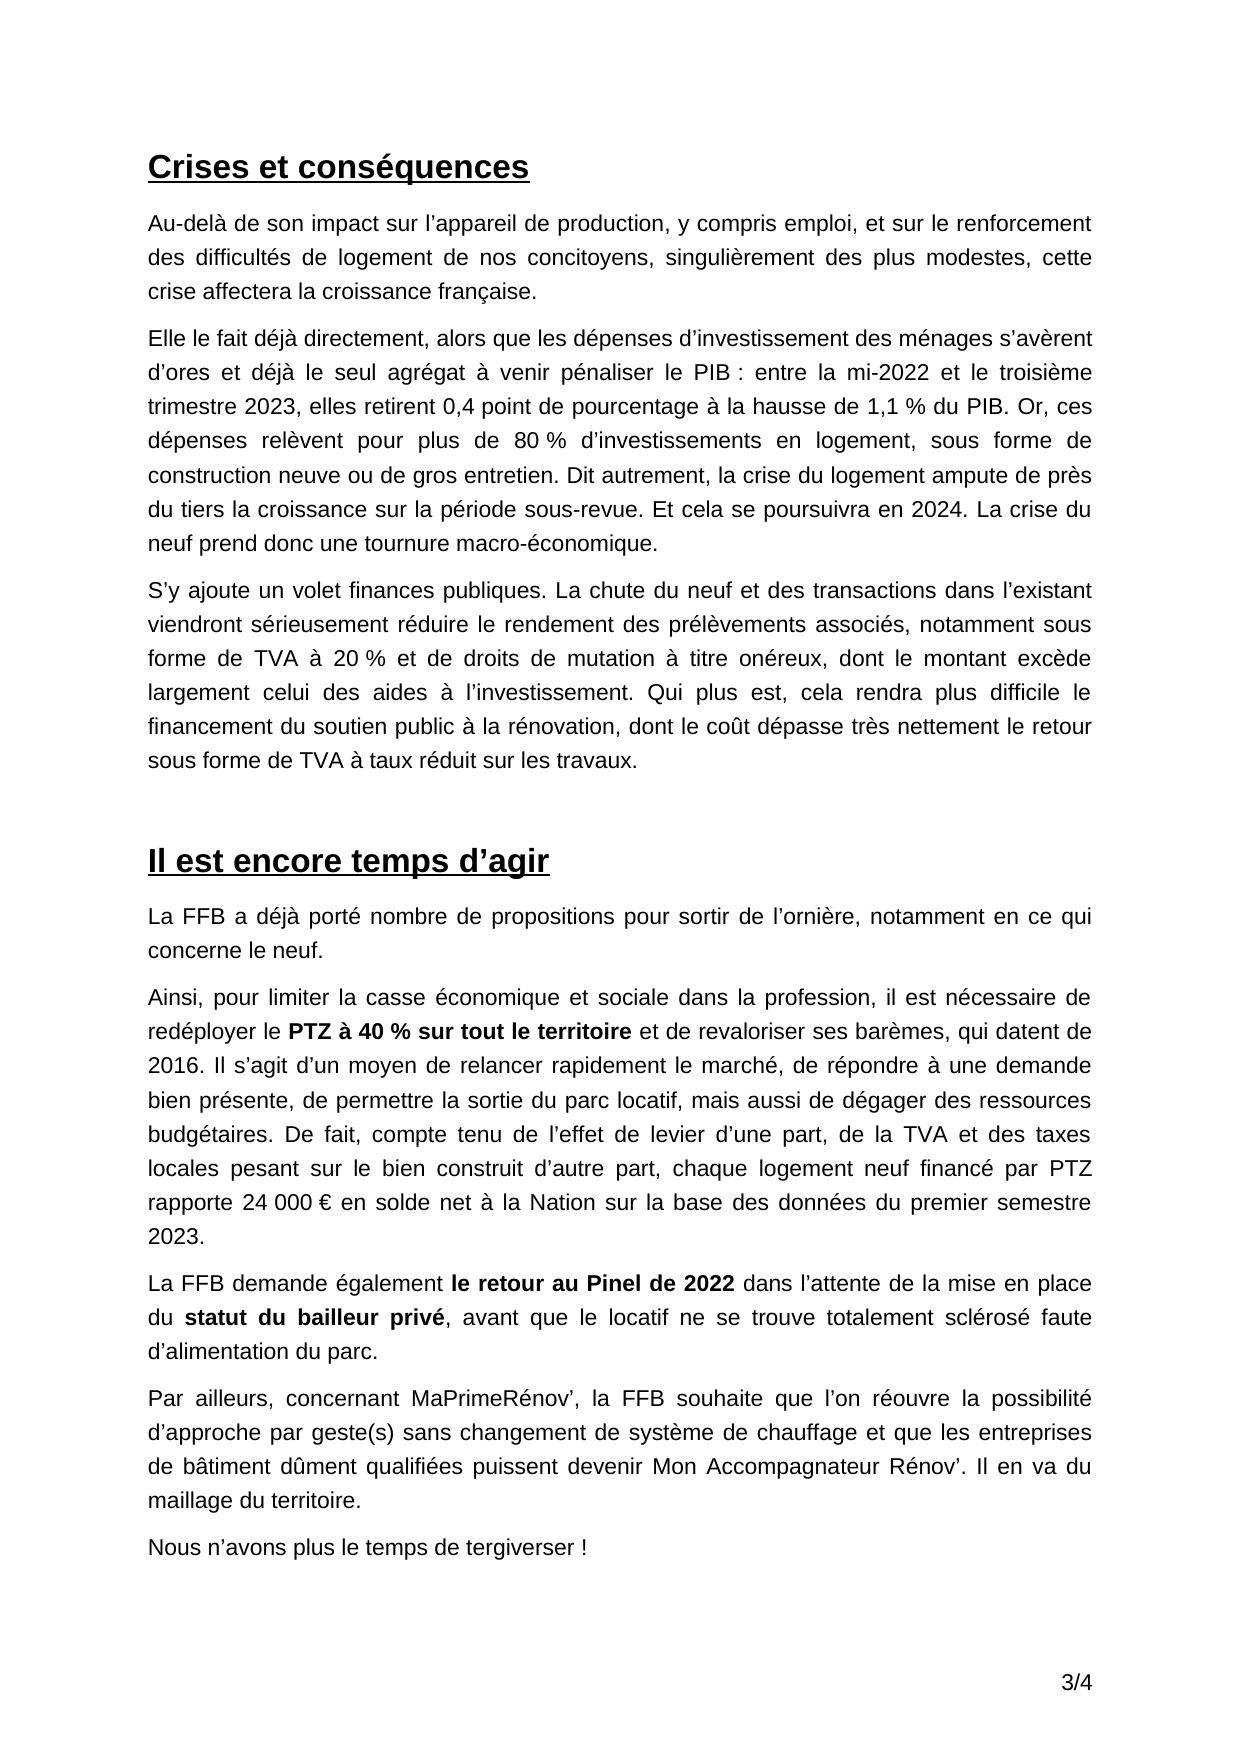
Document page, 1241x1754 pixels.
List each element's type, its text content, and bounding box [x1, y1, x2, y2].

text Il est encore temps d’agir [148, 841, 1093, 879]
text Crises et conséquences [148, 148, 1093, 186]
text La FFB demande également le retour au Pinel de 2022 dans l’attente de la mise en place du statut du bailleur privé, avant que le locatif ne se trouve totalement sclérosé faute d’alimentation du parc. [148, 1270, 1093, 1364]
text Par ailleurs, concernant MaPrimeRénov’, la FFB souhaite que l’on réouvre la possibilité d’approche par geste(s) sans changement de système de chauffage et que les entreprises de bâtiment dûment qualifiées puissent devenir Mon Accompagnateur Rénov’. Il en va du maillage du territoire. [148, 1385, 1093, 1514]
text Au-delà de son impact sur l’appareil de production, y compris emploi, et sur le renforcement des difficultés de logement de nos concitoyens, singulièrement des plus modestes, cette crise affectera la croissance française. [148, 210, 1093, 305]
text S’y ajoute un volet finances publiques. La chute du neuf et des transactions dans l’existant viendront sérieusement réduire le rendement des prélèvements associés, notamment sous forme de TVA à 20 % et de droits de mutation à titre onéreux, dont le montant excède largement celui des aides à l’investissement. Qui plus est, cela rendra plus difficile le financement du soutien public à la rénovation, dont le coût dépasse très nettement le retour sous forme de TVA à taux réduit sur les travaux. [148, 577, 1093, 774]
text Ainsi, pour limiter la casse économique et sociale dans la profession, il est nécessaire de redéployer le PTZ à 40 % sur tout le territoire et de revaloriser ses barèmes, qui datent de 2016. Il s’agit d’un moyen de relancer rapidement le marché, de répondre à une demande bien présente, de permettre la sortie du parc locatif, mais aussi de dégager des ressources budgétaires. De fait, compte tenu de l’effet de levier d’une part, de la TVA et des taxes locales pesant sur le bien construit d’autre part, chaque logement neuf financé par PTZ rapporte 24 000 € en solde net à la Nation sur la base des données du premier semestre 2023. [148, 984, 1093, 1249]
text La FFB a déjà porté nombre de propositions pour sortir de l’ornière, notamment en ce qui concerne le neuf. [148, 903, 1093, 964]
text Nous n’avons plus le temps de tergiverser ! [148, 1534, 1093, 1560]
text Elle le fait déjà directement, alors que les dépenses d’investissement des ménages s’avèrent d’ores et déjà le seul agrégat à venir pénaliser le PIB : entre la mi-2022 et le troisième trimestre 2023, elles retirent 0,4 point de pourcentage à la hausse de 1,1 % du PIB. Or, ces dépenses relèvent pour plus de 80 % d’investissements en logement, sous forme de construction neuve ou de gros entretien. Dit autrement, la crise du logement ampute de près du tiers la croissance sur la période sous-revue. Et cela se poursuivra en 2024. La crise du neuf prend donc une tournure macro-économique. [148, 325, 1093, 556]
